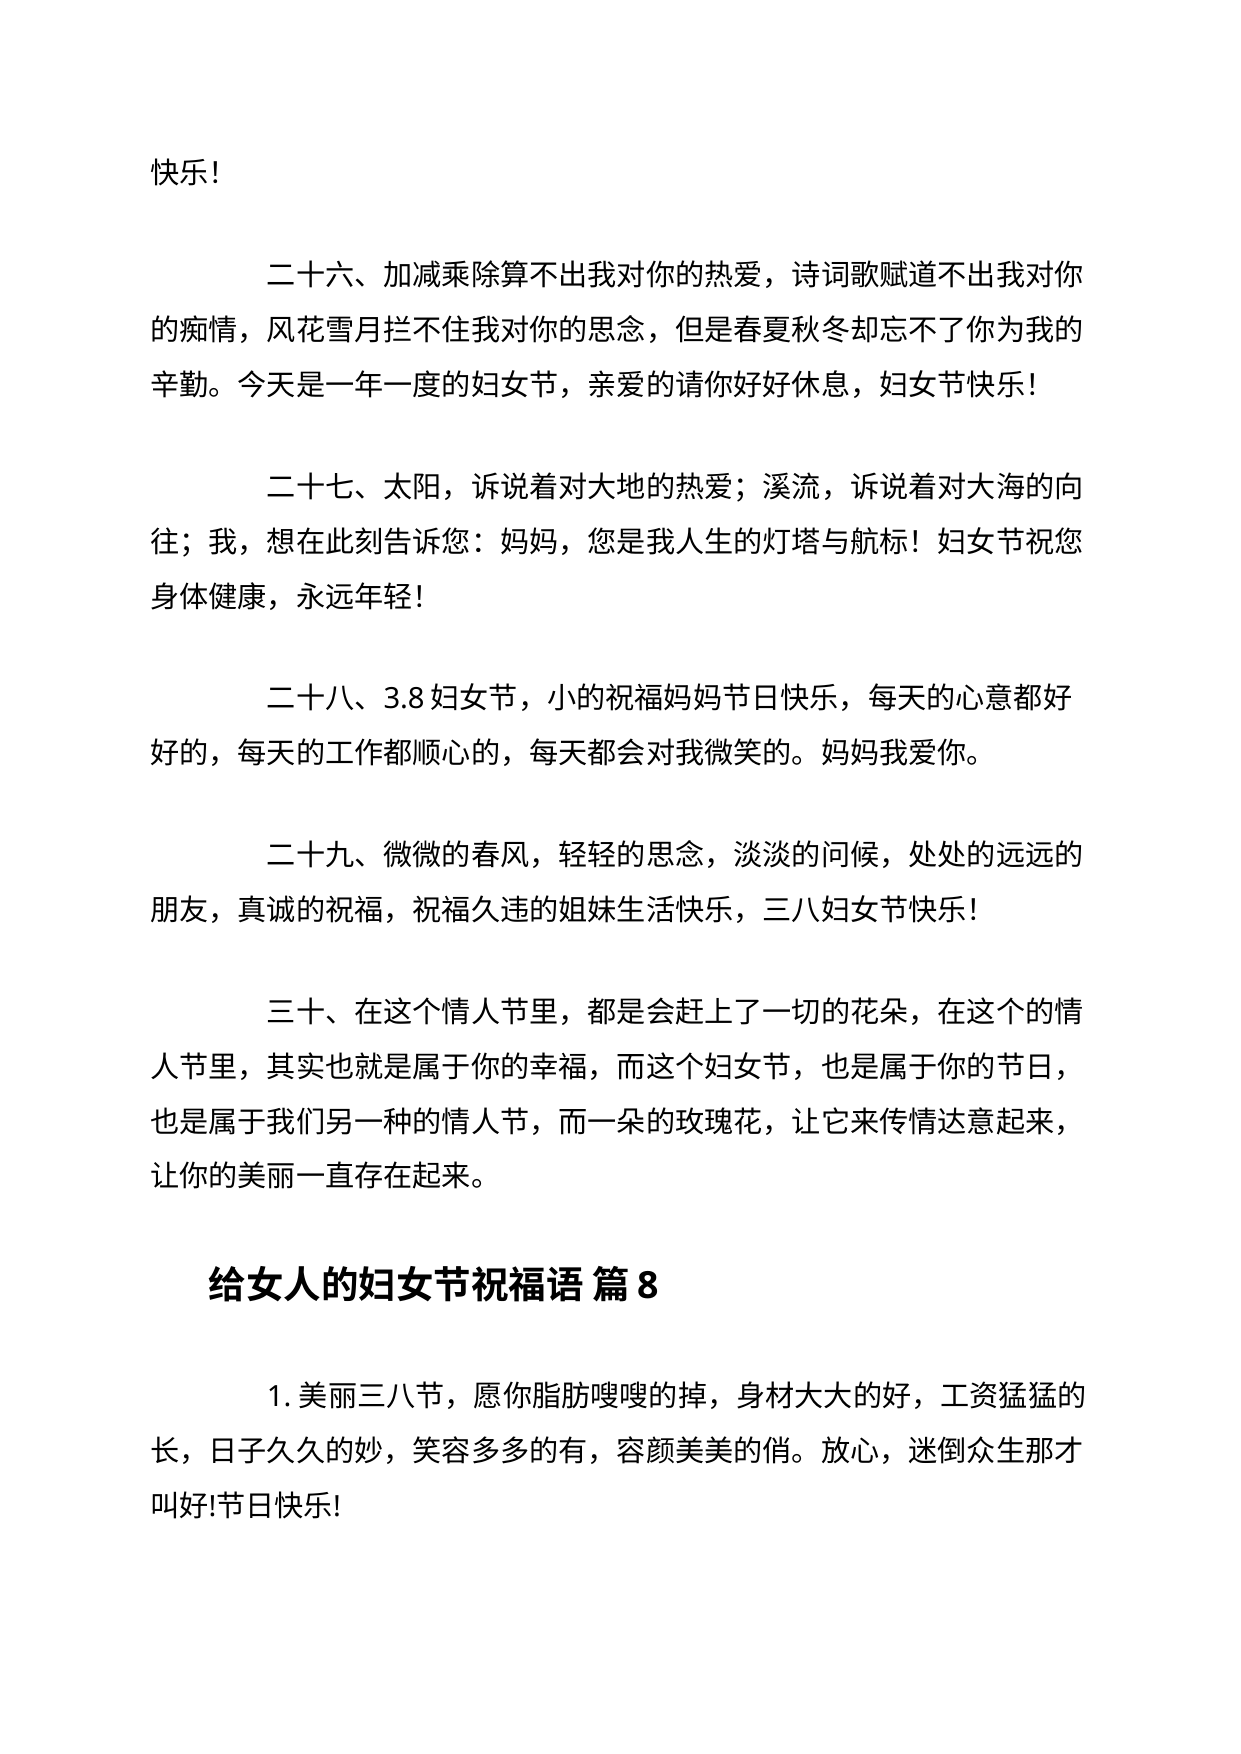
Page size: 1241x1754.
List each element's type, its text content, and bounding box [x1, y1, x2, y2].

text 二十九、微微的春风，轻轻的思念，淡淡的问候，处处的远远的朋友，真诚的祝福，祝福久违的姐妹生活快乐，三八妇女节快乐！ [150, 832, 1090, 929]
text 给女人的妇女节祝福语 篇8 [150, 1255, 1090, 1309]
text 二十七、太阳，诉说着对大地的热爱；溪流，诉说着对大海的向往；我，想在此刻告诉您：妈妈，您是我人生的灯塔与航标！妇女节祝您身体健康，永远年轻！ [150, 463, 1090, 615]
text 三十、在这个情人节里，都是会赶上了一切的花朵，在这个的情人节里，其实也就是属于你的幸福，而这个妇女节，也是属于你的节日，也是属于我们另一种的情人节，而一朵的玫瑰花，让它来传情达意起来，让你的美丽一直存在起来。 [150, 988, 1090, 1195]
text 二十六、加减乘除算不出我对你的热爱，诗词歌赋道不出我对你的痴情，风花雪月拦不住我对你的思念，但是春夏秋冬却忘不了你为我的辛勤。今天是一年一度的妇女节，亲爱的请你好好休息，妇女节快乐！ [150, 252, 1090, 404]
text 1. 美丽三八节，愿你脂肪嗖嗖的掉，身材大大的好，工资猛猛的长，日子久久的妙，笑容多多的有，容颜美美的俏。放心，迷倒众生那才叫好!节日快乐! [150, 1372, 1090, 1525]
text 二十八、3.8妇女节，小的祝福妈妈节日快乐，每天的心意都好好的，每天的工作都顺心的，每天都会对我微笑的。妈妈我爱你。 [150, 675, 1090, 772]
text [150, 150, 1090, 192]
